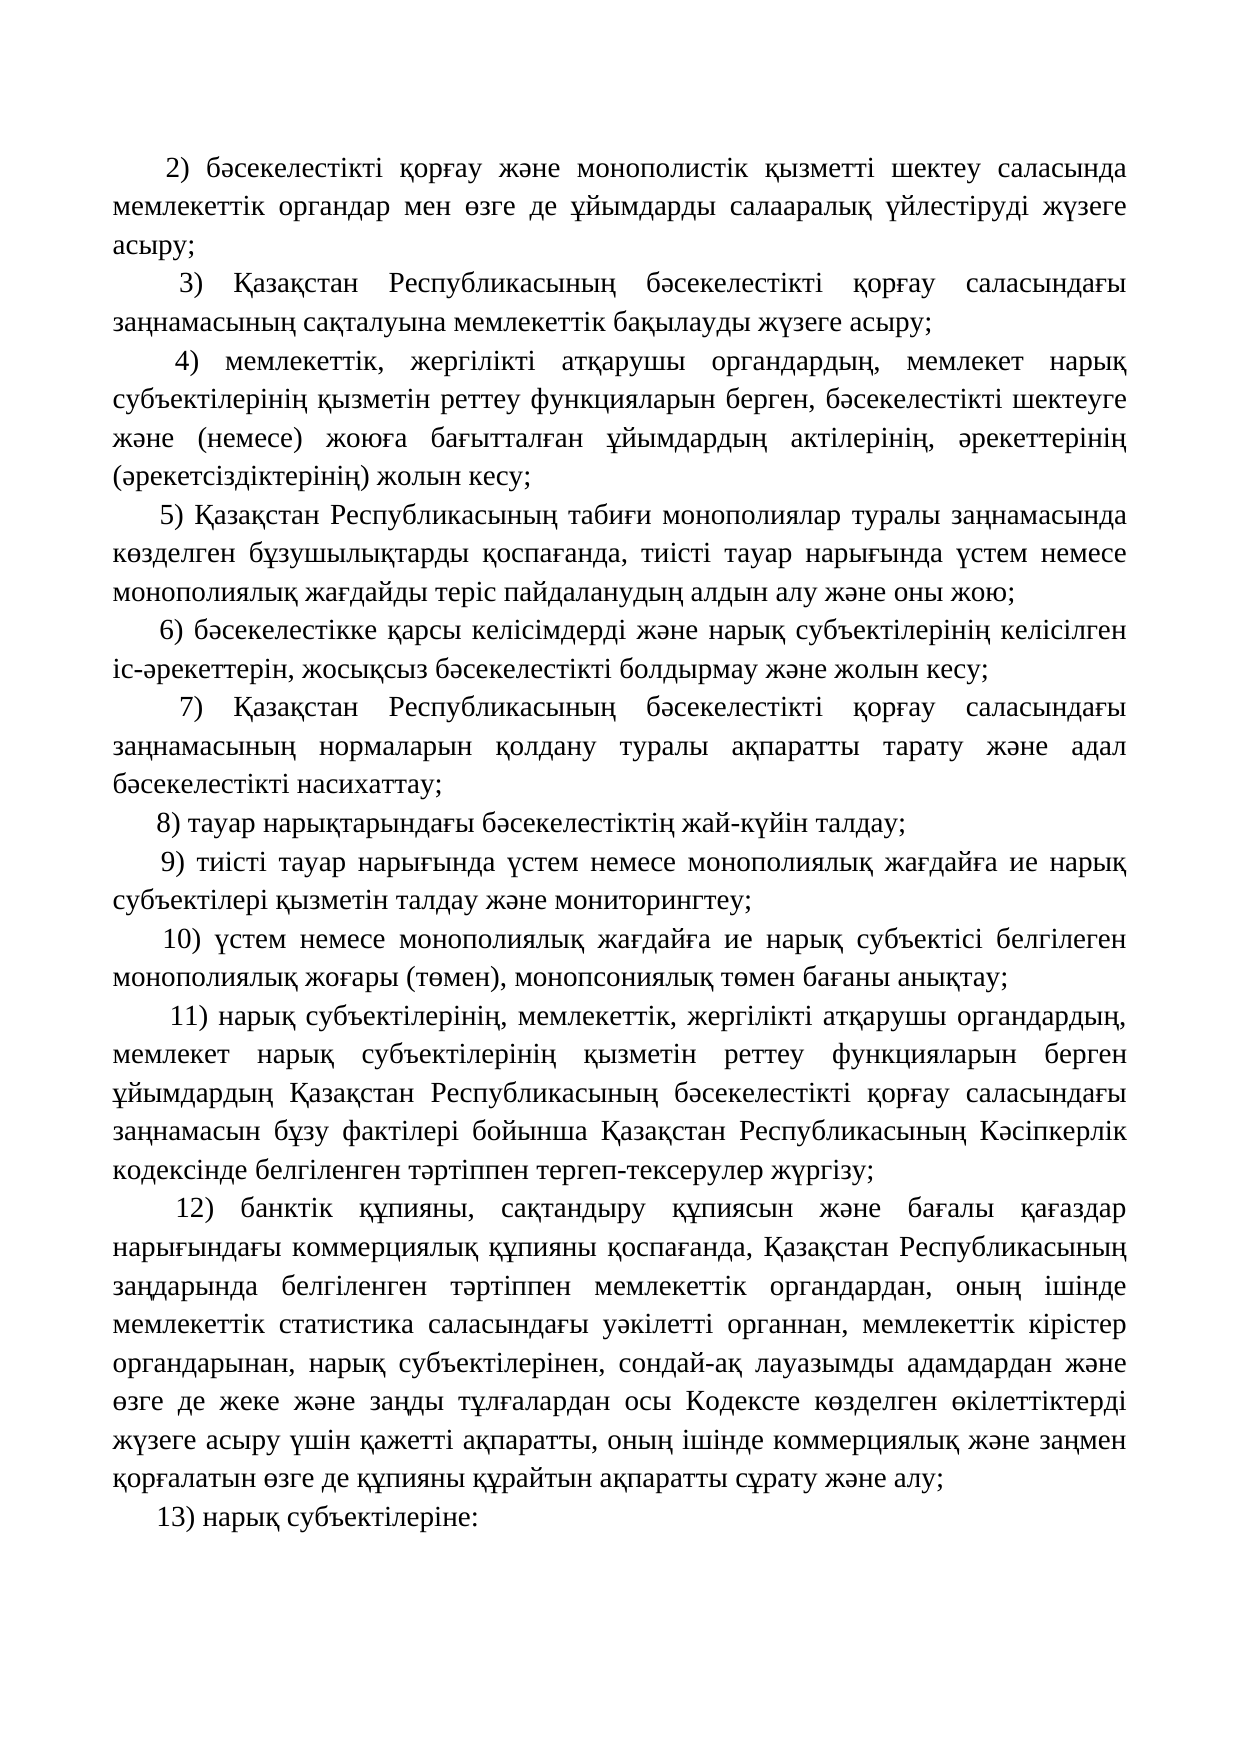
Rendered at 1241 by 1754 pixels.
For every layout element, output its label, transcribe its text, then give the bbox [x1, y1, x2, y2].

text 12) банктік құпияны, сақтандыру құпиясын және бағалы қағаздар нарығындағы коммерциялық құпияны қоспағанда, Қазақстан Республикасының заңдарында белгіленген тәртіппен мемлекеттік органдардан, оның ішінде мемлекеттік статистика саласындағы уәкілетті органнан, мемлекеттік кірістер органдарынан, нарық субъектілерінен, сондай-ақ лауазымды адамдардан және өзге де жеке және заңды тұлғалардан осы Кодексте көзделген өкілеттіктерді жүзеге асыру үшін қажетті ақпаратты, оның ішінде коммерциялық және заңмен қорғалатын өзге де құпияны құрайтын ақпаратты сұрату және алу; [112, 1191, 1128, 1494]
text 4) мемлекеттік, жергілікті атқарушы органдардың, мемлекет нарық субъектілерінің қызметін реттеу функцияларын берген, бәсекелестікті шектеуге және (немесе) жоюға бағытталған ұйымдардың актілерінің, әрекеттерінің (әрекетсіздіктерінің) жолын кесу; [112, 343, 1128, 492]
text 6) бәсекелестікке қарсы келісімдерді және нарық субъектілерінің келісілген іс-әрекеттерін, жосықсыз бәсекелестікті болдырмау және жолын кесу; [112, 612, 1128, 684]
text 7) Қазақстан Республикасының бәсекелестікті қорғау саласындағы заңнамасының нормаларын қолдану туралы ақпаратты тарату және адал бәсекелестікті насихаттау; [112, 689, 1128, 800]
text 9) тиісті тауар нарығында үстем немесе монополиялық жағдайға ие нарық субъектілері қызметін талдау және мониторингтеу; [112, 844, 1128, 916]
text 3) Қазақстан Республикасының бәсекелестікті қорғау саласындағы заңнамасының сақталуына мемлекеттік бақылауды жүзеге асыру; [112, 266, 1128, 338]
text 5) Қазақстан Республикасының табиғи монополиялар туралы заңнамасында көзделген бұзушылықтарды қоспағанда, тиісті тауар нарығында үстем немесе монополиялық жағдайды теріс пайдаланудың алдын алу және оны жою; [112, 497, 1128, 607]
text 11) нарық субъектілерінің, мемлекеттік, жергілікті атқарушы органдардың, мемлекет нарық субъектілерінің қызметін реттеу функцияларын берген ұйымдардың Қазақстан Республикасының бәсекелестікті қорғау саласындағы заңнамасын бұзу фактілері бойынша Қазақстан Республикасының Кәсіпкерлік кодексінде белгіленген тәртіппен тергеп-тексерулер жүргізу; [112, 998, 1128, 1186]
text 13) нарық субъектілеріне: [112, 1499, 1128, 1532]
text 2) бәсекелестікті қорғау және монополистік қызметті шектеу саласында мемлекеттік органдар мен өзге де ұйымдарды салааралық үйлестіруді жүзеге асыру; [112, 150, 1128, 261]
text 10) үстем немесе монополиялық жағдайға ие нарық субъектісі белгілеген монополиялық жоғары (төмен), монопсониялық төмен бағаны анықтау; [112, 921, 1128, 993]
text 8) тауар нарықтарындағы бәсекелестіктің жай-күйін талдау; [112, 805, 1128, 839]
